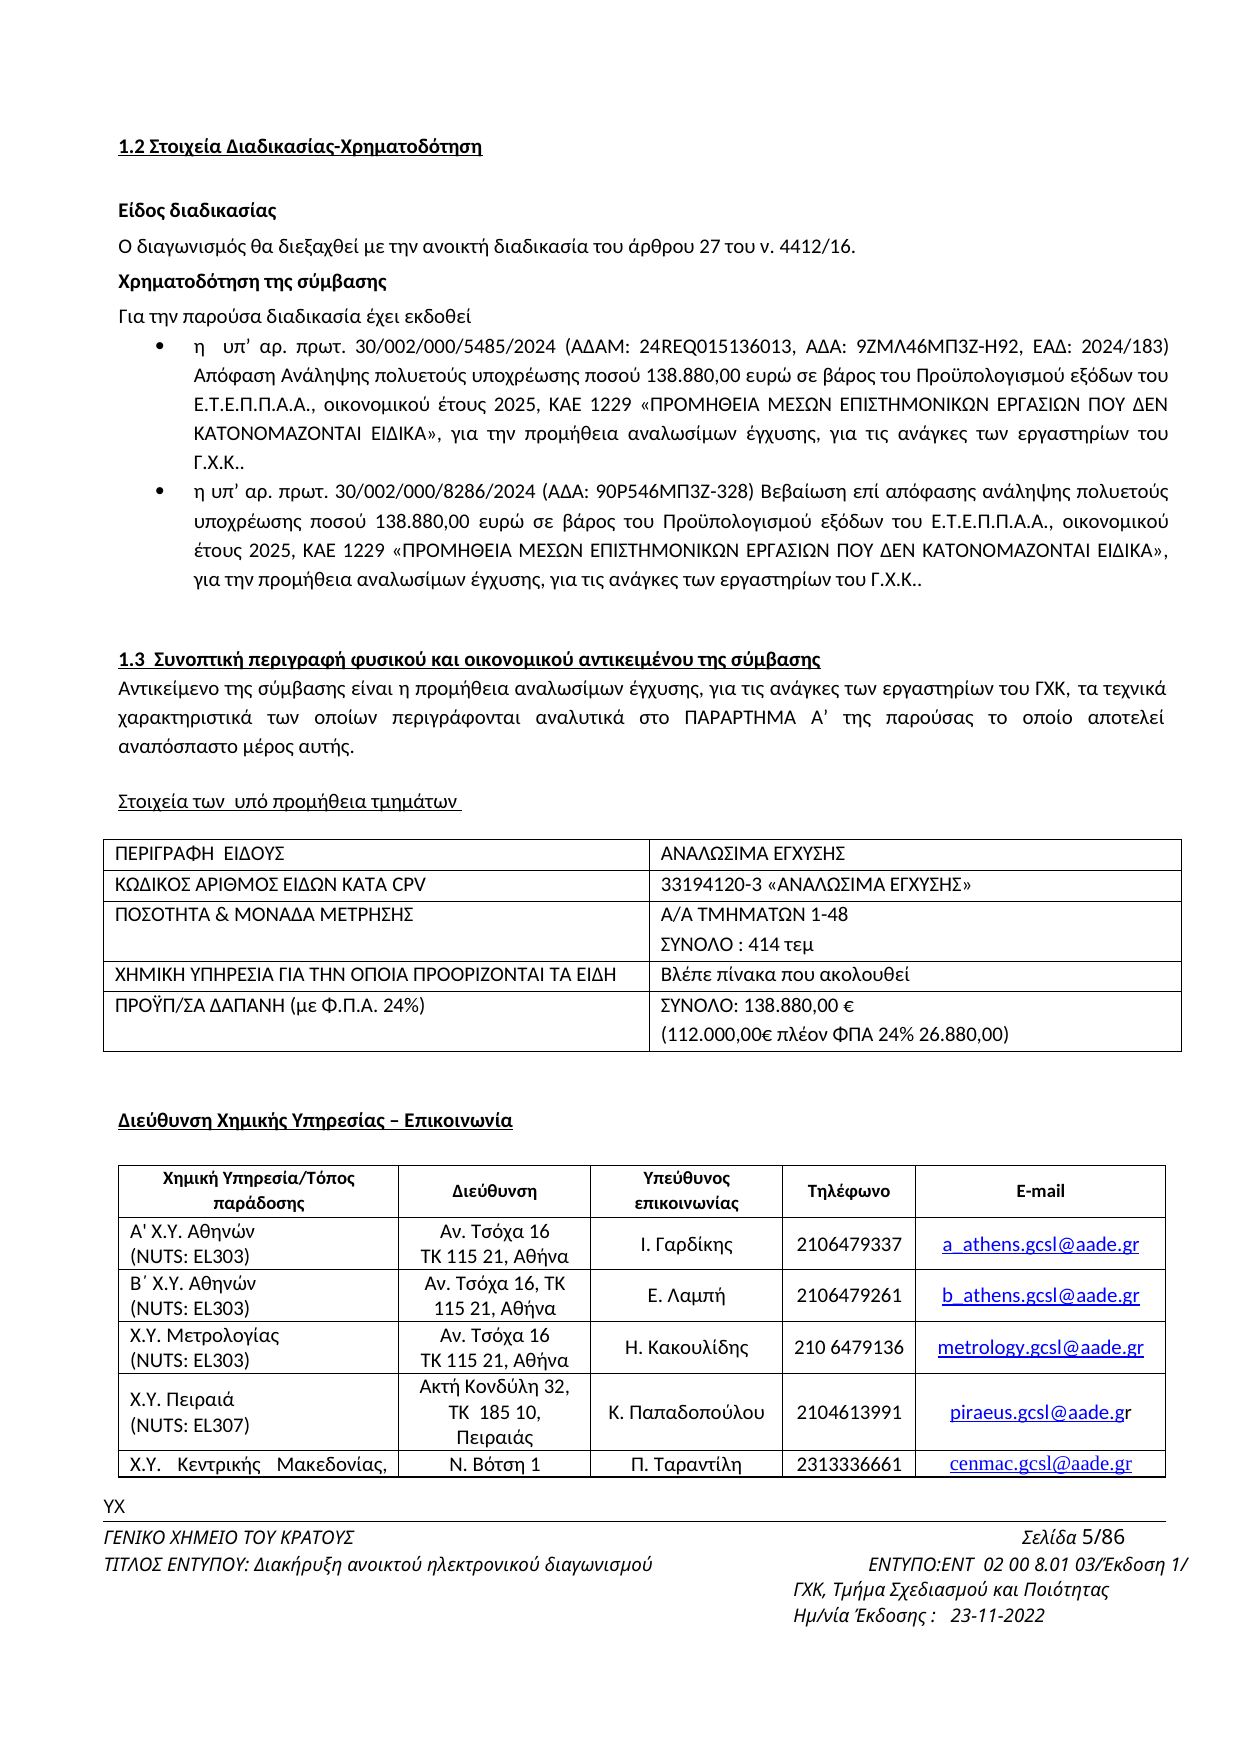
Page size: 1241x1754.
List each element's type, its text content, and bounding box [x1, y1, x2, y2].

table_header Υπεύθυνος επικοινωνίας [591, 1166, 782, 1217]
table_cell Αν. Τσόχα 16, ΤΚ 115 21, Αθήνα [399, 1270, 590, 1321]
text Στοιχεία των υπό προμήθεια τμημάτων [118, 788, 1166, 814]
table_cell 210 6479136 [783, 1322, 915, 1373]
table_cell Η. Κακουλίδης [591, 1322, 782, 1373]
table_cell Ν. Βότση 1 ΤΚ 54625 [399, 1451, 590, 1476]
table_cell cenmac.gcsl@aade.gr [916, 1451, 1165, 1476]
table_cell Β΄ Χ.Υ. Αθηνών (NUTS: EL303) [119, 1270, 398, 1321]
table_cell Ε. Λαμπή [591, 1270, 782, 1321]
table_cell Ακτή Κονδύλη 32, ΤΚ 185 10, Πειραιάς [399, 1374, 590, 1450]
table_cell 2313336661 [783, 1451, 915, 1476]
table_cell ΚΩΔΙΚΟΣ ΑΡΙΘΜΟΣ ΕΙΔΩΝ ΚΑΤΑ CPV [104, 871, 649, 901]
table_cell piraeus.gcsl@aade.gr [916, 1374, 1165, 1450]
table_cell ΣΥΝΟΛΟ: 138.880,00 € (112.000,00€ πλέον ΦΠΑ 24% 26.880,00) [650, 992, 1181, 1051]
table_cell a_athens.gcsl@aade.gr [916, 1218, 1165, 1269]
table_cell Α/Α ΤΜΗΜΑΤΩΝ 1-48 ΣΥΝΟΛΟ : 414 τεμ [650, 902, 1181, 961]
text Χρηματοδότηση της σύμβασης [118, 268, 1166, 294]
table_cell ΠΡΟΫΠ/ΣΑ ΔΑΠΑΝΗ (με Φ.Π.Α. 24%) [104, 992, 649, 1051]
table_cell 33194120-3 «ΑΝΑΛΩΣΙΜΑ ΕΓΧΥΣΗΣ» [650, 871, 1181, 901]
table_cell 2104613991 [783, 1374, 915, 1450]
table_cell Αν. Τσόχα 16 ΤΚ 115 21, Αθήνα [399, 1218, 590, 1269]
text Διεύθυνση Χημικής Υπηρεσίας – Επικοινωνία [118, 1107, 1166, 1132]
table_cell 2106479261 [783, 1270, 915, 1321]
table_cell Π. Ταραντίλη [591, 1451, 782, 1476]
table_cell Κ. Παπαδοπούλου [591, 1374, 782, 1450]
text Αντικείμενο της σύμβασης είναι η προμήθεια αναλωσίμων έγχυσης, για τις ανάγκες των εργαστηρίων του ΓΧΚ, τα τεχνικά χαρακτηριστικά των οποίων περιγράφονται αναλυτικά στο ΠΑΡΑΡΤΗΜΑ Α’ της παρούσας το οποίο αποτελεί αναπόσπαστο μέρος αυτής. [118, 675, 1166, 759]
table_cell Α' Χ.Υ. Αθηνών (NUTS: EL303) [119, 1218, 398, 1269]
table_header E-mail [916, 1166, 1165, 1217]
table_cell ΧΗΜΙΚΗ ΥΠΗΡΕΣΙΑ ΓΙΑ ΤΗΝ ΟΠΟΙΑ ΠΡΟΟΡΙΖΟΝΤΑΙ ΤΑ ΕΙΔΗ [104, 962, 649, 991]
table_cell ΠΟΣΟΤΗΤΑ & ΜΟΝΑΔΑ ΜΕΤΡΗΣΗΣ [104, 902, 649, 961]
text Είδος διαδικασίας [118, 197, 1166, 223]
table_cell b_athens.gcsl@aade.gr [916, 1270, 1165, 1321]
table_cell Βλέπε πίνακα που ακολουθεί [650, 962, 1181, 991]
subtitle 1.3 Συνοπτική περιγραφή φυσικού και οικονομικού αντικειμένου της σύμβασης [118, 646, 1166, 672]
table_header Διεύθυνση [399, 1166, 590, 1217]
table_header Τηλέφωνο [783, 1166, 915, 1217]
table_cell Ι. Γαρδίκης [591, 1218, 782, 1269]
table_cell 2106479337 [783, 1218, 915, 1269]
subtitle 1.2 Στοιχεία Διαδικασίας-Χρηματοδότηση [118, 133, 1166, 158]
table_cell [119, 1451, 398, 1476]
table_cell Χ.Υ. Πειραιά (NUTS: EL307) [119, 1374, 398, 1450]
table_header ΑΝΑΛΩΣΙΜΑ ΕΓΧΥΣΗΣ [650, 840, 1181, 870]
table_header Για την παρούσα διαδικασία έχει εκδοθεί η υπ’ αρ. πρωτ. 30/002/000/5485/2024 (ΑΔΑΜ: 24REQ015136013, ΑΔΑ: 9ΖΜΛ46ΜΠ3Ζ-Η92, ΕΑΔ: 2024/183) Απόφαση Ανάληψης πολυετούς υποχρέωσης ποσού 138.880,00 ευρώ σε βάρος του Προϋπολογισμού εξόδων του Ε.Τ.Ε.Π.Π.Α.Α., οικονομικού έτους 2025, ΚΑΕ 1229 «ΠΡΟΜΗΘΕΙΑ ΜΕΣΩΝ ΕΠΙΣΤΗΜΟΝΙΚΩΝ ΕΡΓΑΣΙΩΝ ΠΟΥ ΔΕΝ ΚΑΤΟΝΟΜΑΖΟΝΤΑΙ ΕΙΔΙΚΑ», για την προμήθεια αναλωσίμων έγχυσης, για τις ανάγκες των εργαστηρίων του Γ.Χ.Κ.. η υπ’ αρ. πρωτ. 30/002/000/8286/2024 (ΑΔΑ: 90Ρ546ΜΠ3Ζ-328) Βεβαίωση επί απόφασης ανάληψης πολυετούς υποχρέωσης ποσού 138.880,00 ευρώ σε βάρος του Προϋπολογισμού εξόδων του Ε.Τ.Ε.Π.Π.Α.Α., οικονομικού έτους 2025, ΚΑΕ 1229 «ΠΡΟΜΗΘΕΙΑ ΜΕΣΩΝ ΕΠΙΣΤΗΜΟΝΙΚΩΝ ΕΡΓΑΣΙΩΝ ΠΟΥ ΔΕΝ ΚΑΤΟΝΟΜΑΖΟΝΤΑΙ ΕΙΔΙΚΑ», για την προμήθεια αναλωσίμων έγχυσης, για τις ανάγκες των εργαστηρίων του Γ.Χ.Κ.. [118, 304, 1181, 646]
table_header ΠΕΡΙΓΡΑΦΗ ΕΙΔΟΥΣ [104, 840, 649, 870]
table_cell Αν. Τσόχα 16 ΤΚ 115 21, Αθήνα [399, 1322, 590, 1373]
table_header Χημική Υπηρεσία/Τόπος παράδοσης [119, 1166, 398, 1217]
table_cell Χ.Υ. Μετρολογίας (NUTS: EL303) [119, 1322, 398, 1373]
table_cell metrology.gcsl@aade.gr [916, 1322, 1165, 1373]
text Ο διαγωνισμός θα διεξαχθεί με την ανοικτή διαδικασία του άρθρου 27 του ν. 4412/16. [118, 233, 1166, 258]
